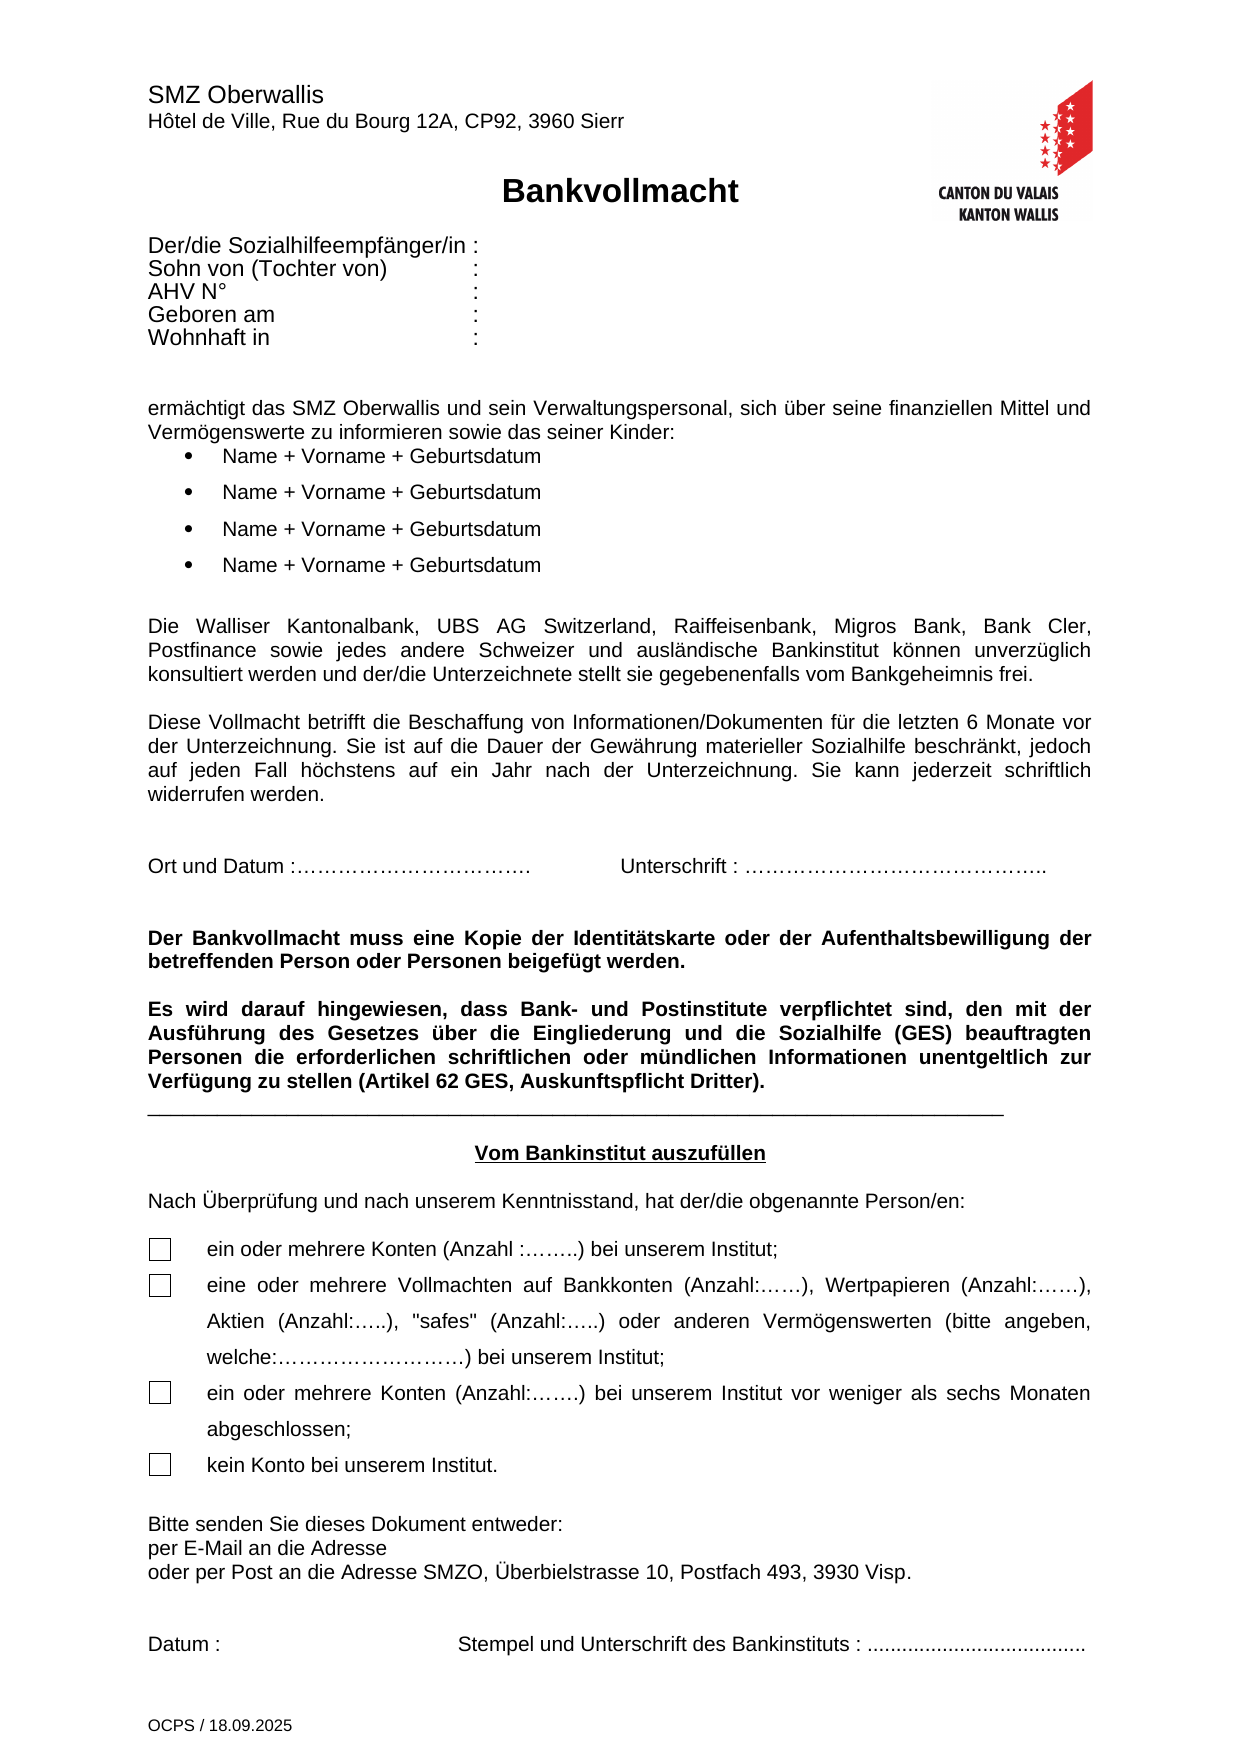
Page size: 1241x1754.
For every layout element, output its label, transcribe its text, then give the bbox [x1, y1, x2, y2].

text ermächtigt das SMZ Oberwallis und sein Verwaltungspersonal, sich über seine finanziellen Mittel und Vermögenswerte zu informieren sowie das seiner Kinder: [148, 396, 1093, 444]
text Vom Bankinstitut auszufüllen [148, 1141, 1093, 1165]
text __________________________________________________________________________ [148, 1093, 1093, 1117]
list Name + Vorname + Geburtsdatum [185, 517, 1093, 541]
text oder per Post an die Adresse SMZO, überbielstrasse 10, Postfach 493, 3930 Visp. [148, 1560, 1093, 1584]
text Bitte senden Sie dieses Dokument entweder: [148, 1512, 1226, 1536]
text Bankvollmacht [148, 171, 931, 209]
text Geboren am : [148, 304, 1093, 327]
text ein oder mehrere Konten (Anzahl :……..) bei unserem Institut; [148, 1237, 1093, 1261]
picture [931, 80, 1093, 221]
list Name + Vorname + Geburtsdatum [185, 553, 1093, 577]
text Sohn von (Tochter von) : [148, 258, 1093, 281]
text per E-Mail an die Adresse [148, 1536, 1226, 1560]
list Name + Vorname + Geburtsdatum [185, 480, 1093, 504]
text AHV N° : [148, 281, 1093, 304]
text Wohnhaft in : [148, 327, 1093, 350]
text Der/die Sozialhilfeempfänger/in : [148, 236, 1093, 258]
text eine oder mehrere Vollmachten auf Bankkonten (Anzahl:……), Wertpapieren (Anzahl:……), Aktien (Anzahl:…..), "safes" (Anzahl:…..) oder anderen Vermögenswerten (bitte angeben, welche:………………………) bei unserem Institut; [148, 1273, 1093, 1368]
text Nach Überprüfung und nach unserem Kenntnisstand, hat der/die obgenannte Person/en: [148, 1189, 1093, 1213]
list Name + Vorname + Geburtsdatum [185, 444, 1093, 468]
text Diese Vollmacht betrifft die Beschaffung von Informationen/Dokumenten für die letzten 6 Monate vor der Unterzeichnung. Sie ist auf die Dauer der Gewährung materieller Sozialhilfe beschränkt, jedoch auf jeden Fall höchstens auf ein Jahr nach der Unterzeichnung. Sie kann jederzeit schriftlich widerrufen werden. [148, 710, 1093, 806]
text Die Walliser Kantonalbank, UBS AG Switzerland, Raiffeisenbank, Migros Bank, Bank Cler, Postfinance sowie jedes andere Schweizer und ausländische Bankinstitut können unverzüglich konsultiert werden und der/die Unterzeichnete stellt sie gegebenenfalls vom Bankgeheimnis frei. [148, 614, 1093, 686]
text Datum : Stempel und Unterschrift des Bankinstituts : ...................................... [148, 1632, 1226, 1656]
text kein Konto bei unserem Institut. [148, 1452, 1093, 1476]
text ein oder mehrere Konten (Anzahl:…….) bei unserem Institut vor weniger als sechs Monaten abgeschlossen; [148, 1381, 1093, 1440]
text Der Bankvollmacht muss eine Kopie der Identitätskarte oder der Aufenthaltsbewilligung der betreffenden Person oder Personen beigefügt werden. [148, 925, 1093, 973]
text Ort und Datum :……………………………. Unterschrift : …………………………………….. [148, 853, 1093, 877]
text Es wird darauf hingewiesen, dass Bank- und Postinstitute verpflichtet sind, den mit der Ausführung des Gesetzes über die Eingliederung und die Sozialhilfe (GES) beauftragten Personen die erforderlichen schriftlichen oder mündlichen Informationen unentgeltlich zur Verfügung zu stellen (Artikel 62 GES, Auskunftspflicht Dritter). [148, 997, 1093, 1093]
